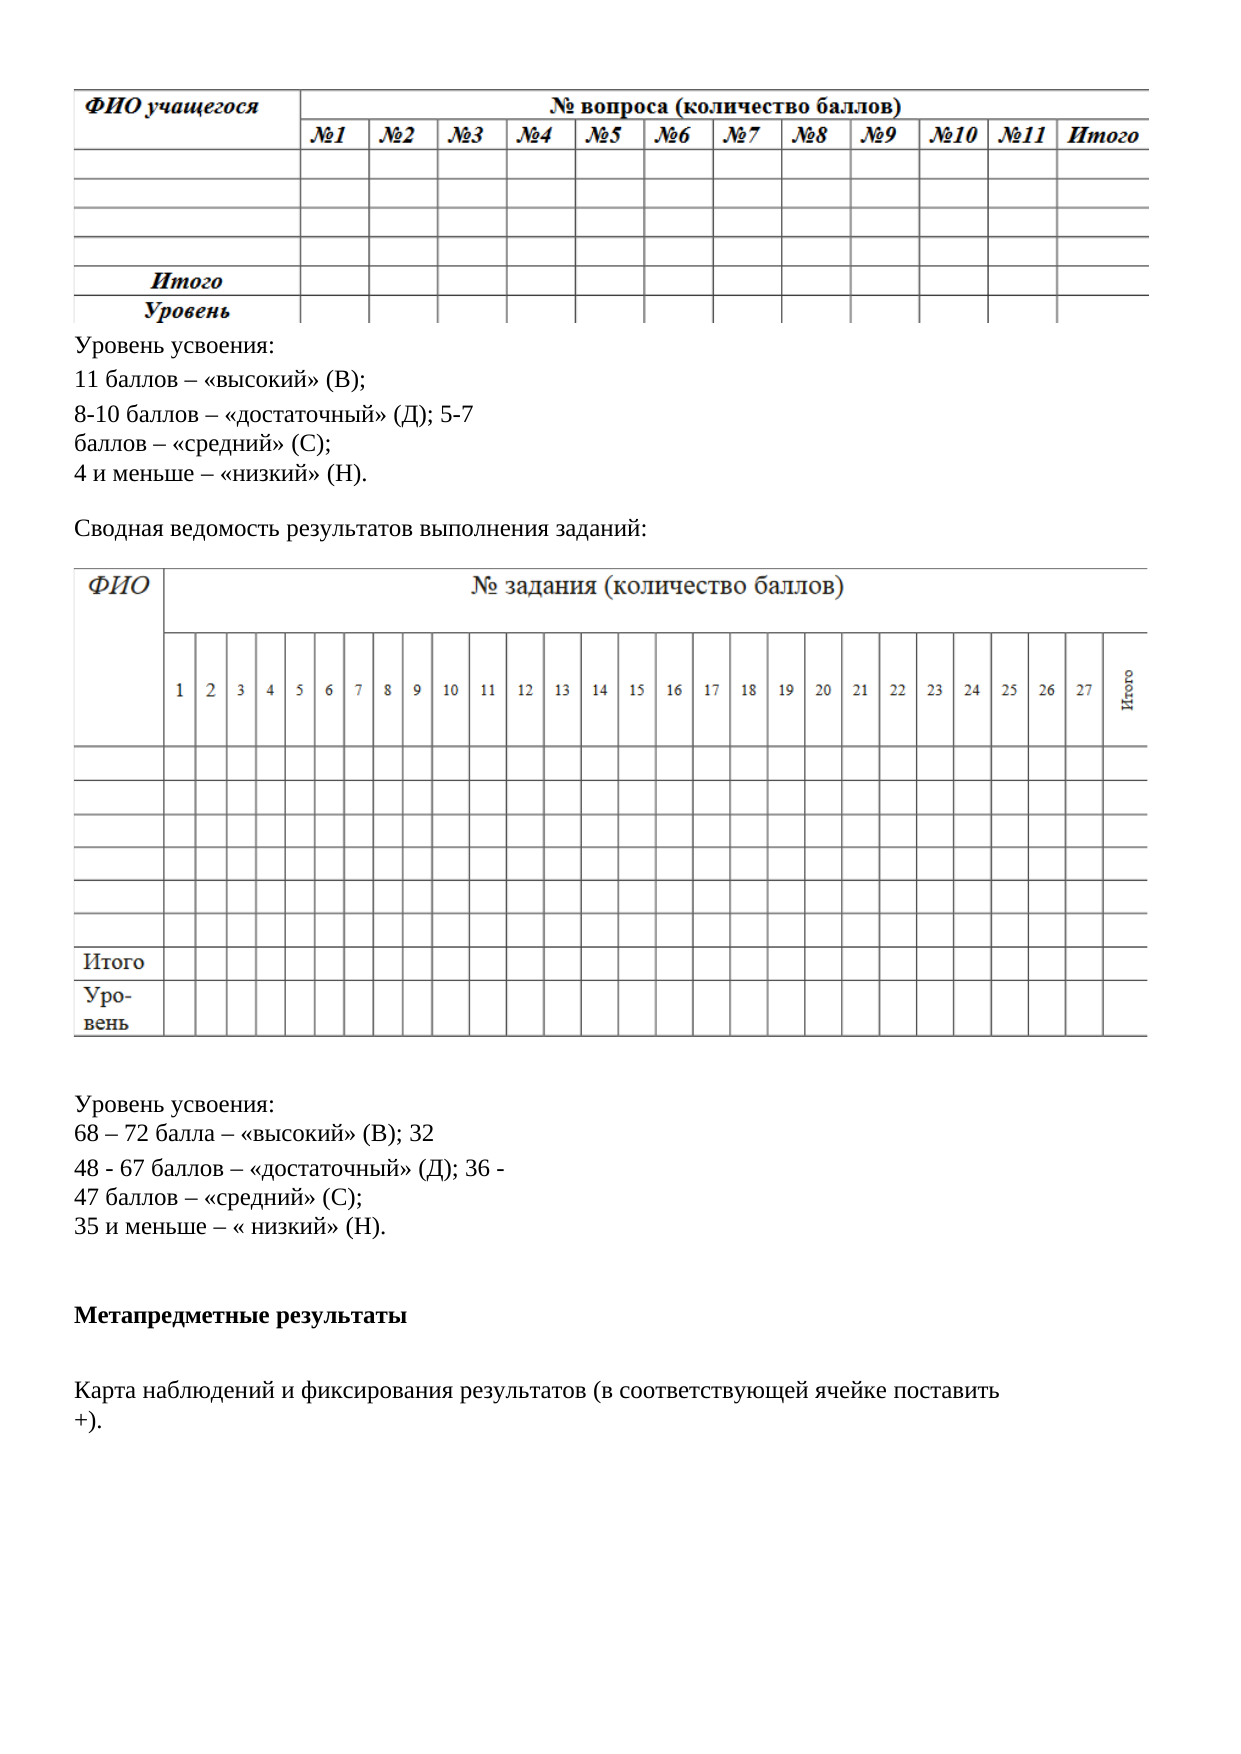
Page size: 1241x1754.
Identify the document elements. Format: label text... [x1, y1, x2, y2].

text +). [74, 1405, 1176, 1433]
picture [73, 89, 1149, 323]
text Карта наблюдений и фиксирования результатов (в соответствующей ячейке поставить [74, 1375, 1176, 1404]
text 48 - 67 баллов – «достаточный» (Д); 36 - 47 баллов – «средний» (С); [74, 1153, 506, 1211]
text 35 и меньше – « низкий» (Н). [74, 1212, 1176, 1241]
text Сводная ведомость результатов выполнения заданий: [74, 513, 1176, 542]
text 11 баллов – «высокий» (В); [74, 364, 1176, 393]
text Уровень усвоения: [74, 1089, 1176, 1117]
text 8-10 баллов – «достаточный» (Д); 5-7 баллов – «средний» (С); [74, 399, 475, 457]
subtitle Метапредметные результаты [74, 1300, 1176, 1329]
text 4 и меньше – «низкий» (Н). [74, 458, 1176, 487]
text Уровень усвоения: [74, 330, 1176, 358]
text 68 – 72 балла – «высокий» (В); 32 [74, 1118, 1176, 1147]
picture [73, 568, 1148, 1037]
